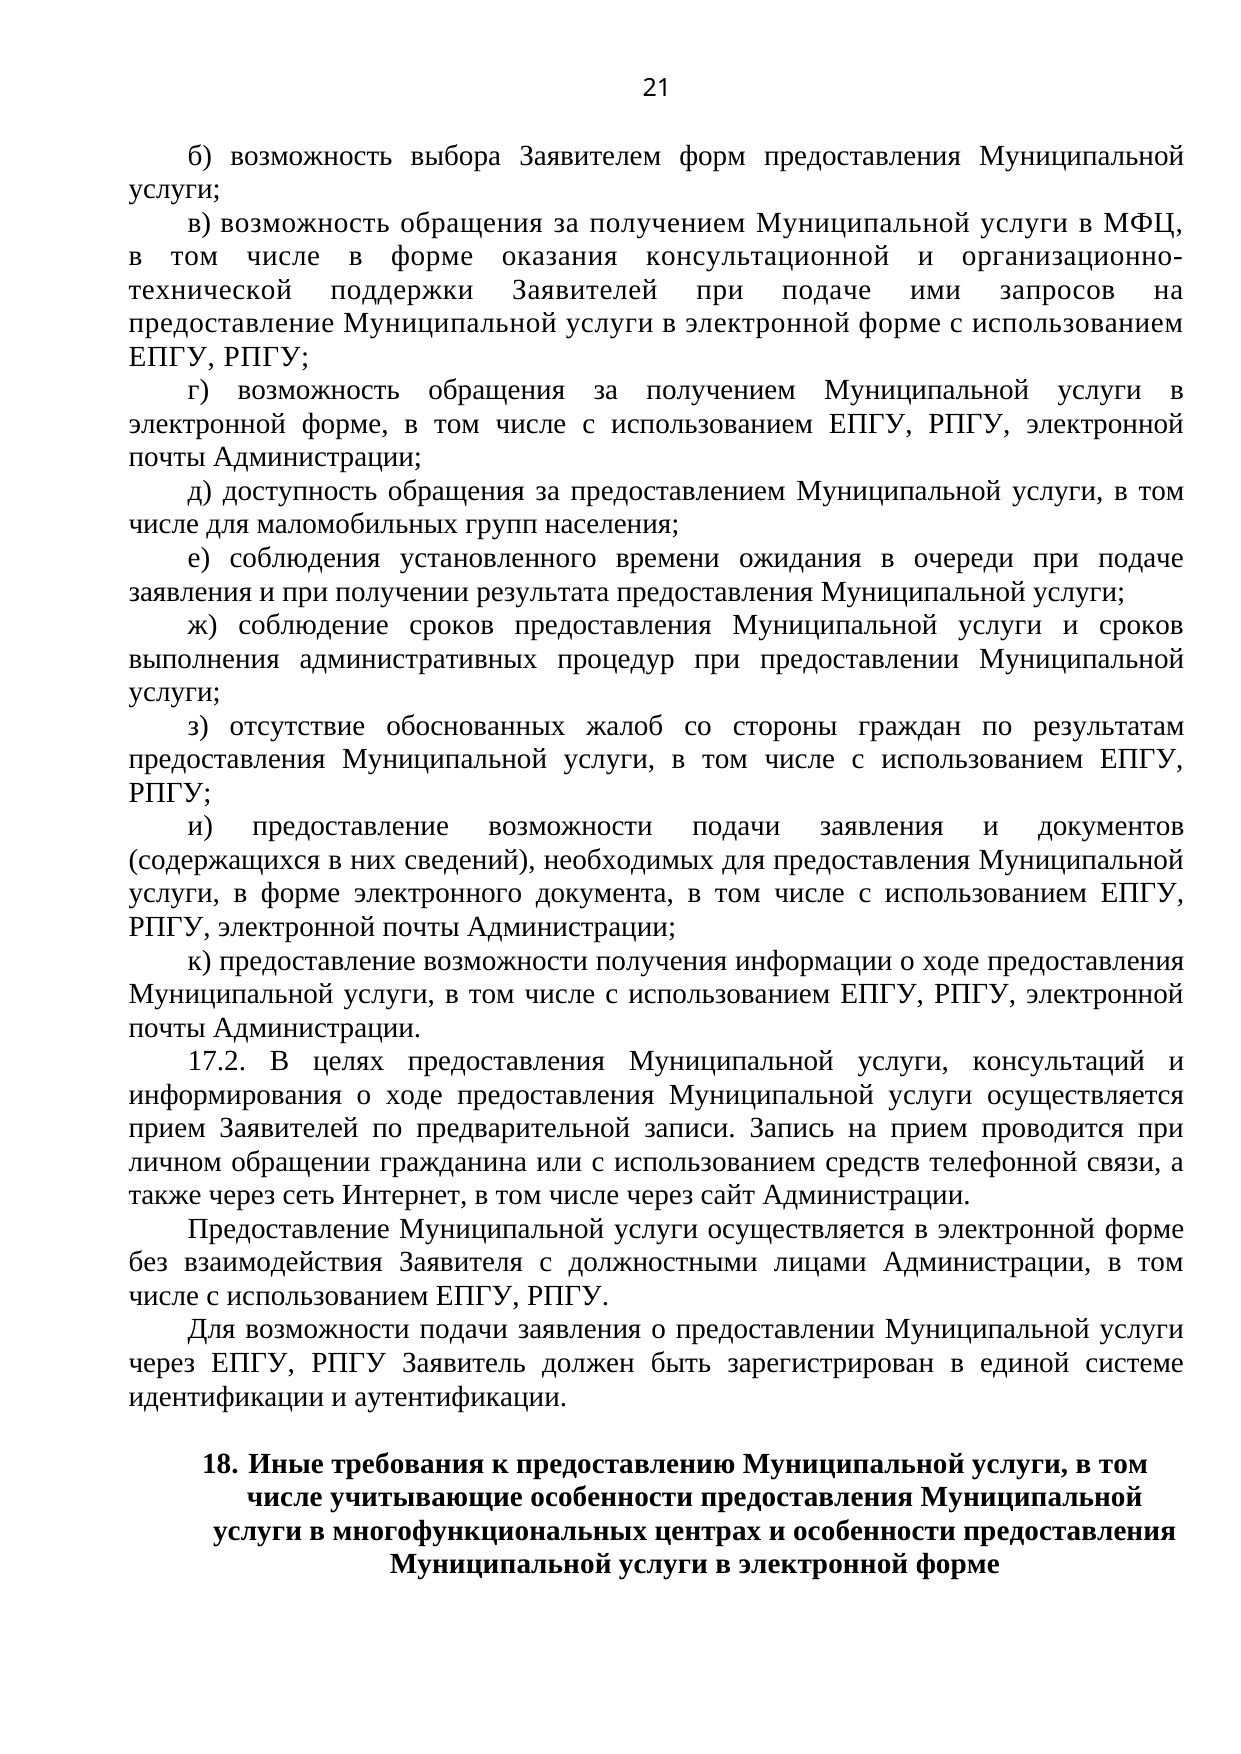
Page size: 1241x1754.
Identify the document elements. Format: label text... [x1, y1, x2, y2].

text 17.2. В целях предоставления Муниципальной услуги, консультаций и информирования о ходе предоставления Муниципальной услуги осуществляется прием Заявителей по предварительной записи. Запись на прием проводится при личном обращении гражданина или с использованием средств телефонной связи, а также через сеть Интернет, в том числе через сайт Администрации. [128, 1043, 1185, 1211]
text з) отсутствие обоснованных жалоб со стороны граждан по результатам предоставления Муниципальной услуги, в том числе с использованием ЕПГУ, РПГУ; [128, 708, 1185, 808]
text Для возможности подачи заявления о предоставлении Муниципальной услуги через ЕПГУ, РПГУ Заявитель должен быть зарегистрирован в единой системе идентификации и аутентификации. [128, 1312, 1185, 1412]
text г) возможность обращения за получением Муниципальной услуги в электронной форме, в том числе с использованием ЕПГУ, РПГУ, электронной почты Администрации; [128, 372, 1185, 473]
text к) предоставление возможности получения информации о ходе предоставления Муниципальной услуги, в том числе с использованием ЕПГУ, РПГУ, электронной почты Администрации. [128, 943, 1185, 1043]
text в) возможность обращения за получением Муниципальной услуги в МФЦ, в том числе в форме оказания консультационной и организационно-технической поддержки Заявителей при подаче ими запросов на предоставление Муниципальной услуги в электронной форме с использованием ЕПГУ, РПГУ; [128, 205, 1185, 372]
text б) возможность выбора Заявителем форм предоставления Муниципальной услуги; [128, 138, 1185, 205]
text и) предоставление возможности подачи заявления и документов (содержащихся в них сведений), необходимых для предоставления Муниципальной услуги, в форме электронного документа, в том числе с использованием ЕПГУ, РПГУ, электронной почты Администрации; [128, 808, 1185, 943]
text Предоставление Муниципальной услуги осуществляется в электронной форме без взаимодействия Заявителя с должностными лицами Администрации, в том числе с использованием ЕПГУ, РПГУ. [128, 1211, 1185, 1312]
text е) соблюдения установленного времени ожидания в очереди при подаче заявления и при получении результата предоставления Муниципальной услуги; [128, 540, 1185, 607]
list Иные требования к предоставлению Муниципальной услуги, в том числе учитывающие особенности предоставления Муниципальной услуги в многофункциональных центрах и особенности предоставления Муниципальной услуги в электронной форме [166, 1446, 1185, 1580]
text д) доступность обращения за предоставлением Муниципальной услуги, в том числе для маломобильных групп населения; [128, 473, 1185, 540]
text ж) соблюдение сроков предоставления Муниципальной услуги и сроков выполнения административных процедур при предоставлении Муниципальной услуги; [128, 607, 1185, 708]
